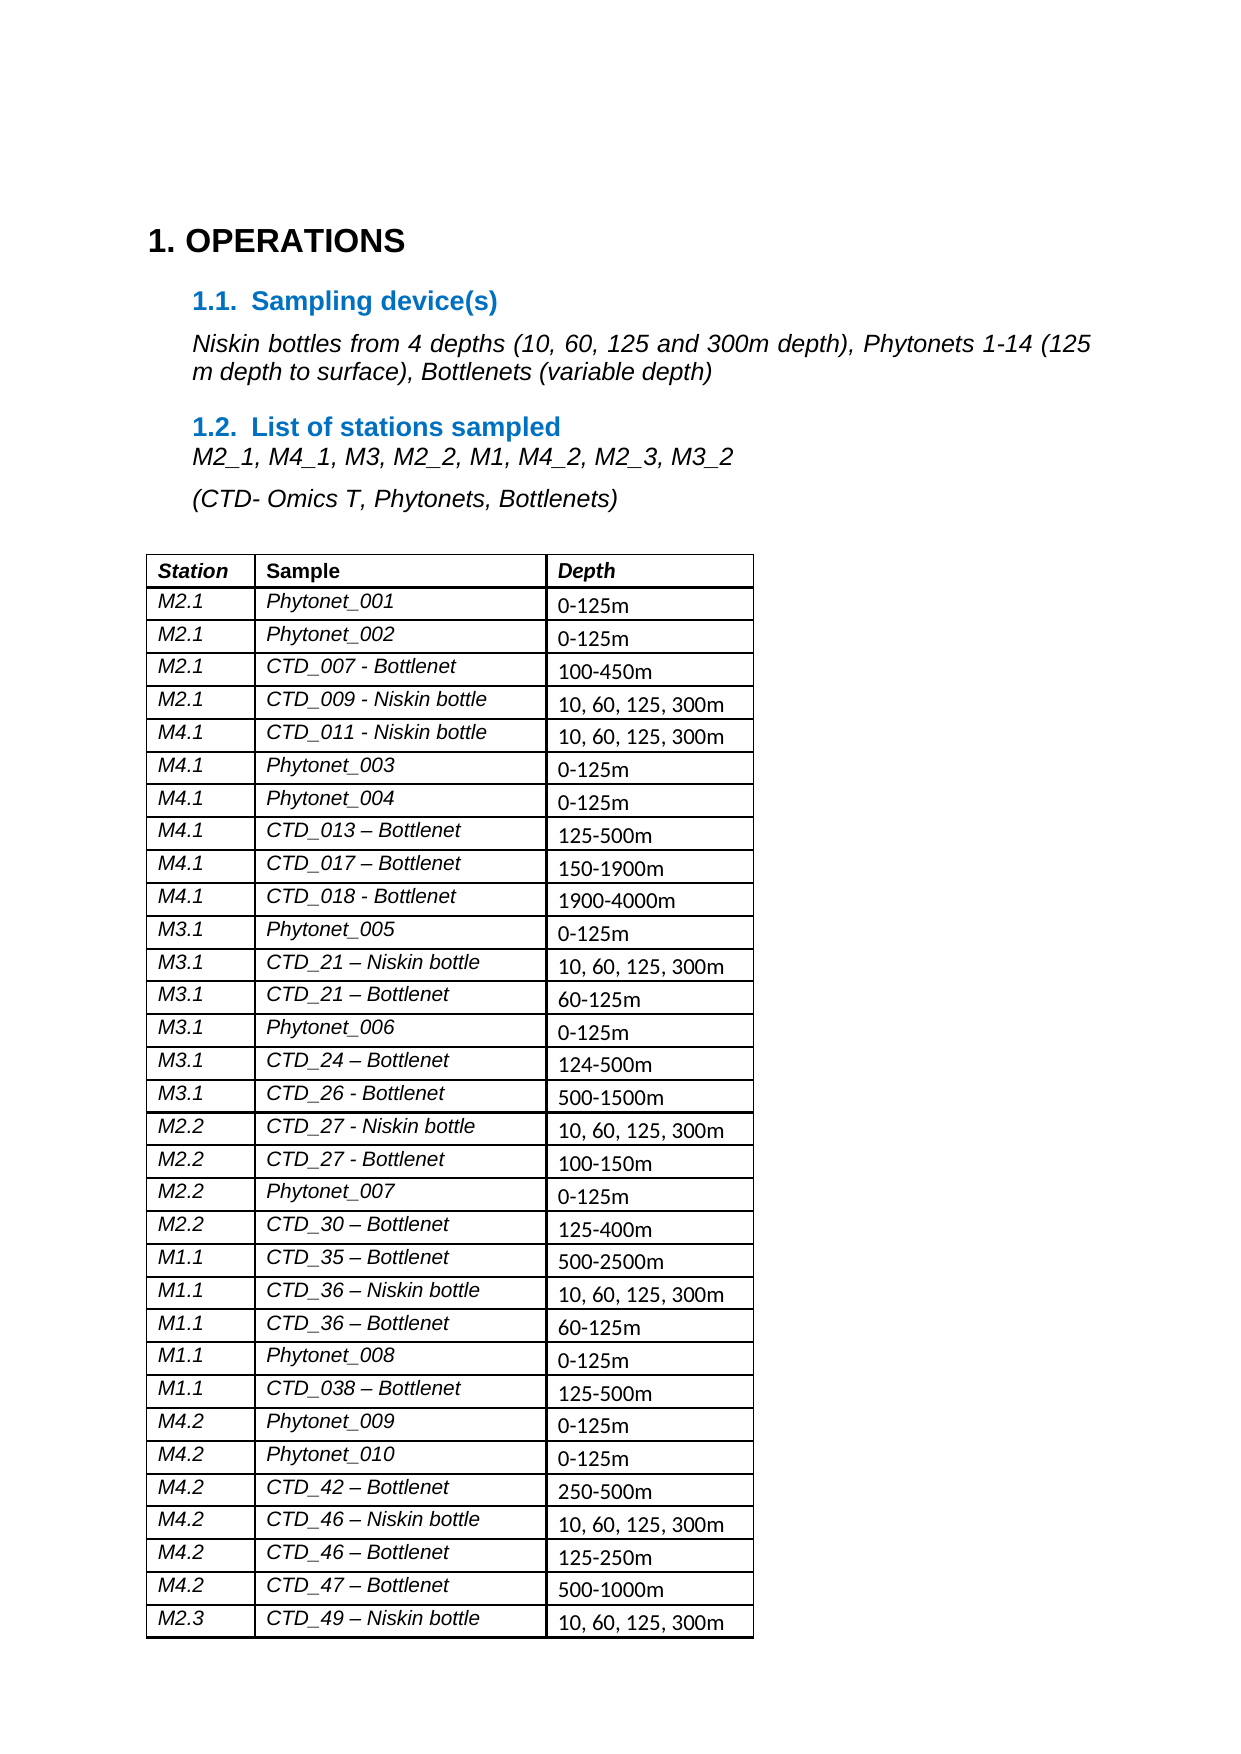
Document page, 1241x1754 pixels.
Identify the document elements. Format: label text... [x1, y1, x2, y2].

table_cell 0-125m [548, 1343, 753, 1374]
table_cell M4.2 [147, 1507, 254, 1538]
table_cell M2.1 [147, 621, 254, 652]
table_cell CTD_42 – Bottlenet [256, 1475, 545, 1505]
table_cell M4.1 [147, 818, 254, 849]
table_cell Phytonet_007 [256, 1179, 545, 1210]
table_cell M2.2 [147, 1146, 254, 1177]
table_cell Phytonet_010 [256, 1442, 545, 1472]
table_cell M4.1 [147, 884, 254, 914]
table_cell M3.1 [147, 1048, 254, 1079]
table_cell CTD_47 – Bottlenet [256, 1573, 545, 1604]
table_cell 500-2500m [548, 1245, 753, 1276]
table_cell M2.3 [147, 1606, 254, 1636]
text M2_1, M4_1, M3, M2_2, M1, M4_2, M2_3, M3_2 [192, 442, 1092, 471]
table_cell M2.2 [147, 1114, 254, 1144]
table_cell CTD_30 – Bottlenet [256, 1212, 545, 1243]
table_cell Phytonet_008 [256, 1343, 545, 1374]
table_cell CTD_013 – Bottlenet [256, 818, 545, 849]
table_cell 10, 60, 125, 300m [548, 1278, 753, 1308]
table_cell CTD_018 - Bottlenet [256, 884, 545, 914]
table_cell 10, 60, 125, 300m [548, 687, 753, 718]
table_cell 150-1900m [548, 851, 753, 882]
table_cell M1.1 [147, 1343, 254, 1374]
table_cell 60-125m [548, 1310, 753, 1341]
table_cell 10, 60, 125, 300m [548, 720, 753, 751]
table_cell M3.1 [147, 982, 254, 1013]
table_cell CTD_038 – Bottlenet [256, 1376, 545, 1407]
table_cell 100-150m [548, 1146, 753, 1177]
subtitle Sampling device(s) [192, 285, 1092, 316]
table_cell 125-250m [548, 1540, 753, 1571]
table_cell CTD_46 – Niskin bottle [256, 1507, 545, 1538]
table_cell M4.2 [147, 1573, 254, 1604]
table_cell CTD_017 – Bottlenet [256, 851, 545, 882]
table_cell CTD_24 – Bottlenet [256, 1048, 545, 1079]
table_cell Phytonet_002 [256, 621, 545, 652]
table_cell 124-500m [548, 1048, 753, 1079]
table_cell CTD_27 - Niskin bottle [256, 1114, 545, 1144]
table_cell 100-450m [548, 654, 753, 685]
table_header Depth [548, 555, 753, 586]
table_header Station [147, 555, 254, 586]
table_cell CTD_27 - Bottlenet [256, 1146, 545, 1177]
table_cell 125-500m [548, 1376, 753, 1407]
table_cell M2.1 [147, 589, 254, 619]
table_cell 0-125m [548, 621, 753, 652]
table_cell M4.2 [147, 1540, 254, 1571]
table_cell 500-1000m [548, 1573, 753, 1604]
text (CTD- Omics T, Phytonets, Bottlenets) [192, 484, 1092, 512]
table_cell M1.1 [147, 1278, 254, 1308]
table_cell CTD_21 – Bottlenet [256, 982, 545, 1013]
table_header Sample [256, 555, 545, 586]
table_cell 0-125m [548, 785, 753, 816]
table_cell 125-400m [548, 1212, 753, 1243]
table_cell CTD_21 – Niskin bottle [256, 950, 545, 980]
table_cell 0-125m [548, 1015, 753, 1046]
text Niskin bottles from 4 depths (10, 60, 125 and 300m depth), Phytonets 1-14 (125 m depth to surface), Bottlenets (variable depth) [192, 329, 1092, 386]
table_cell M4.1 [147, 753, 254, 783]
table_cell M3.1 [147, 1015, 254, 1046]
table_cell CTD_26 - Bottlenet [256, 1081, 545, 1111]
table_cell CTD_011 - Niskin bottle [256, 720, 545, 751]
table_cell 125-500m [548, 818, 753, 849]
table_cell M2.2 [147, 1212, 254, 1243]
table_cell 0-125m [548, 1179, 753, 1210]
subtitle OPERATIONS [148, 221, 1092, 260]
table_cell 0-125m [548, 1442, 753, 1472]
table_cell CTD_46 – Bottlenet [256, 1540, 545, 1571]
table_cell M1.1 [147, 1245, 254, 1276]
table_cell M4.2 [147, 1409, 254, 1439]
table_cell M2.1 [147, 687, 254, 718]
table_cell CTD_36 – Niskin bottle [256, 1278, 545, 1308]
table_cell CTD_009 - Niskin bottle [256, 687, 545, 718]
table_cell 10, 60, 125, 300m [548, 1606, 753, 1636]
table_cell M3.1 [147, 1081, 254, 1111]
table_cell 0-125m [548, 917, 753, 947]
table_cell Phytonet_006 [256, 1015, 545, 1046]
table_cell M3.1 [147, 917, 254, 947]
table_cell Phytonet_003 [256, 753, 545, 783]
table_cell CTD_007 - Bottlenet [256, 654, 545, 685]
table_cell M1.1 [147, 1310, 254, 1341]
table_cell M4.2 [147, 1475, 254, 1505]
table_cell 0-125m [548, 1409, 753, 1439]
table_cell M4.1 [147, 785, 254, 816]
table_cell M4.2 [147, 1442, 254, 1472]
table_cell 10, 60, 125, 300m [548, 1114, 753, 1144]
table_cell Phytonet_009 [256, 1409, 545, 1439]
table_cell 60-125m [548, 982, 753, 1013]
table_cell 0-125m [548, 589, 753, 619]
table_cell M2.1 [147, 654, 254, 685]
table_cell 500-1500m [548, 1081, 753, 1111]
table_cell 250-500m [548, 1475, 753, 1505]
table_cell M4.1 [147, 851, 254, 882]
table_cell CTD_35 – Bottlenet [256, 1245, 545, 1276]
table_cell Phytonet_004 [256, 785, 545, 816]
table_cell 0-125m [548, 753, 753, 783]
table_cell 10, 60, 125, 300m [548, 1507, 753, 1538]
table_cell M4.1 [147, 720, 254, 751]
table_cell CTD_36 – Bottlenet [256, 1310, 545, 1341]
subtitle List of stations sampled [192, 411, 1092, 442]
table_cell M3.1 [147, 950, 254, 980]
table_cell M1.1 [147, 1376, 254, 1407]
table_cell Phytonet_005 [256, 917, 545, 947]
table_cell CTD_49 – Niskin bottle [256, 1606, 545, 1636]
table_cell 10, 60, 125, 300m [548, 950, 753, 980]
table_cell M2.2 [147, 1179, 254, 1210]
table_cell Phytonet_001 [256, 589, 545, 619]
table_cell 1900-4000m [548, 884, 753, 914]
